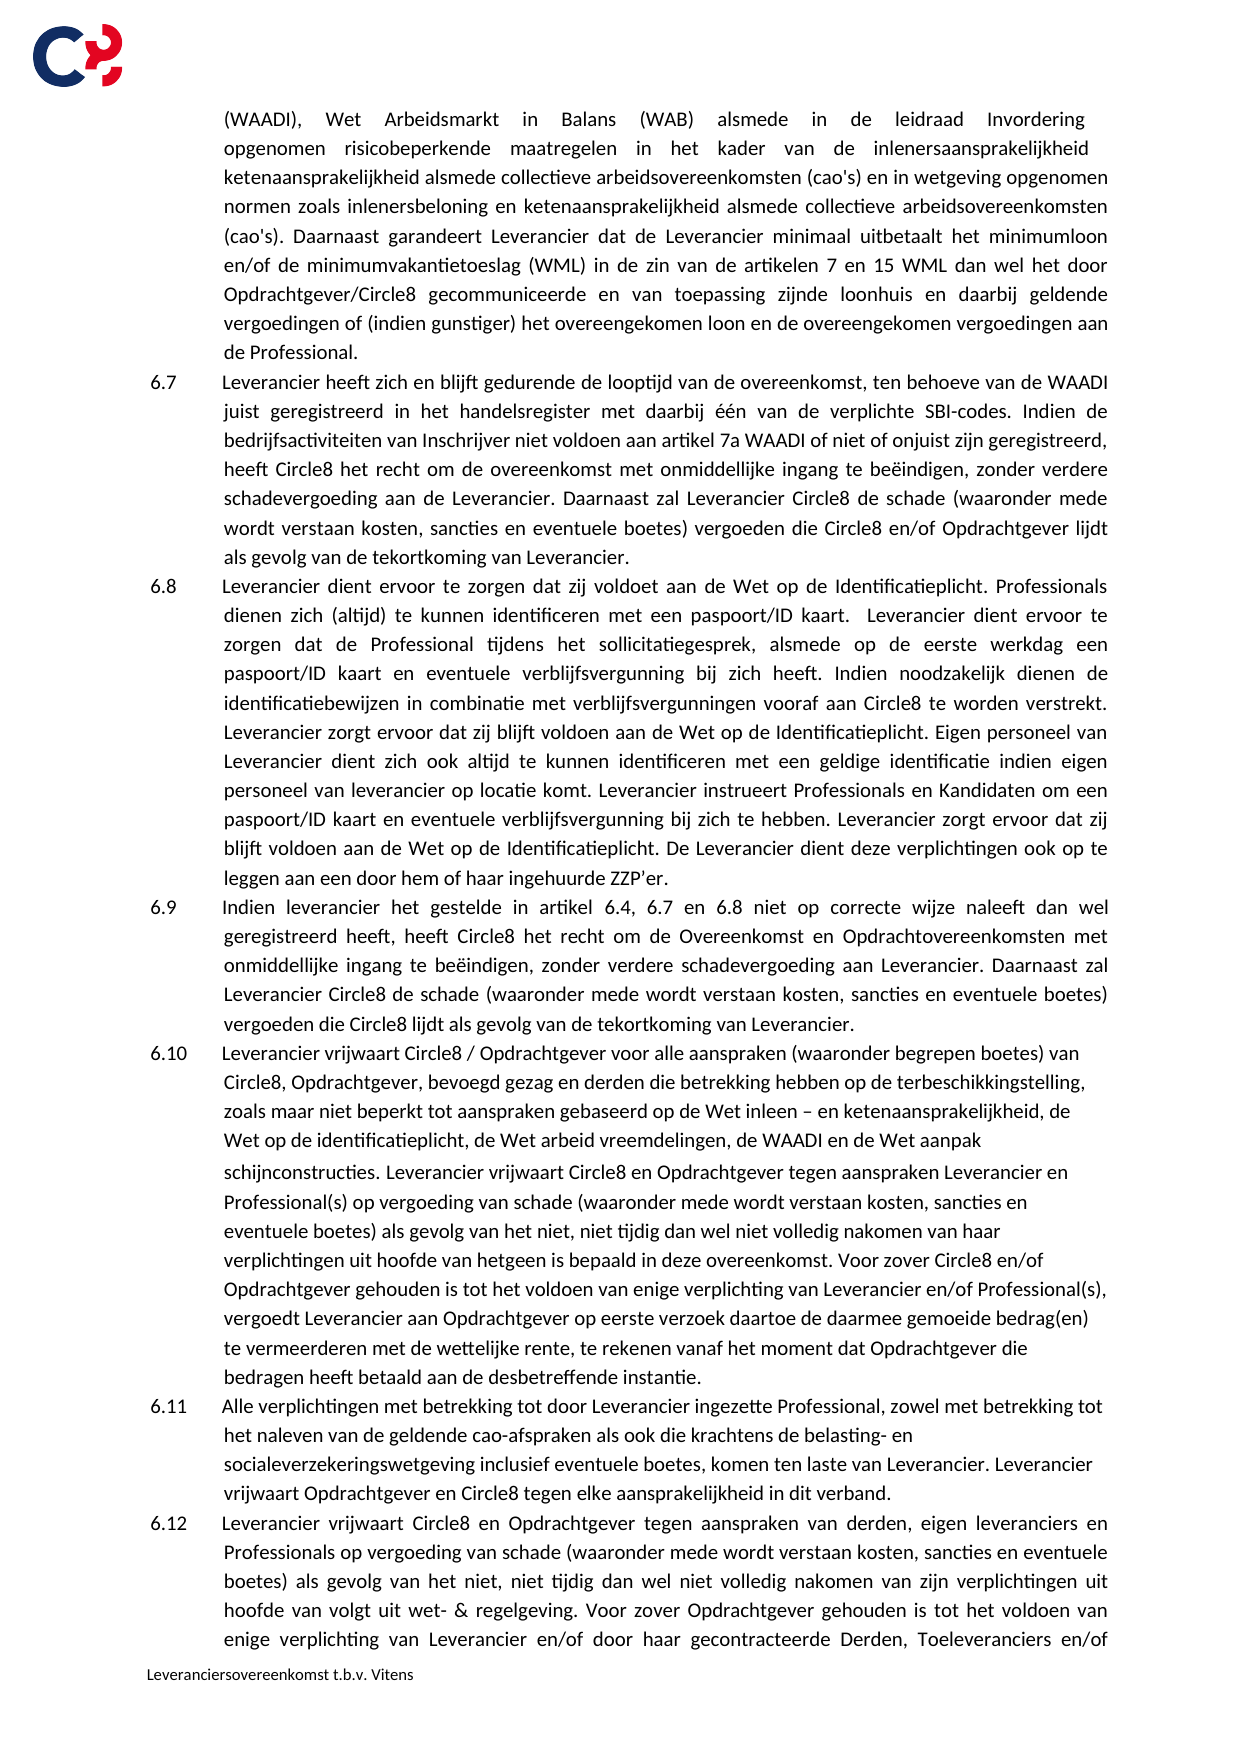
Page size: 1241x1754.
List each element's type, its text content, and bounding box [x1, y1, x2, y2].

picture [0, 0, 191, 156]
list Leverancier heeft zich en blijft gedurende de looptijd van de overeenkomst, ten behoeve van de WAADI juist geregistreerd in het handelsregister met daarbij één van de verplichte SBI-codes. Indien de bedrijfsactiviteiten van Inschrijver niet voldoen aan artikel 7a WAADI of niet of onjuist zijn geregistreerd, heeft Circle8 het recht om de overeenkomst met onmiddellijke ingang te beëindigen, zonder verdere schadevergoeding aan de Leverancier. Daarnaast zal Leverancier Circle8 de schade (waaronder mede wordt verstaan kosten, sancties en eventuele boetes) vergoeden die Circle8 en/of Opdrachtgever lijdt als gevolg van de tekortkoming van Leverancier. [150, 369, 1109, 569]
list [150, 1510, 1109, 1652]
list Alle verplichtingen met betrekking tot door Leverancier ingezette Professional, zowel met betrekking tot het naleven van de geldende cao-afspraken als ook die krachtens de belasting- en socialeverzekeringswetgeving inclusief eventuele boetes, komen ten laste van Leverancier. Leverancier vrijwaart Opdrachtgever en Circle8 tegen elke aansprakelijkheid in dit verband. [150, 1393, 1109, 1506]
list Leverancier dient ervoor te zorgen dat zij voldoet aan de Wet op de Identificatieplicht. Professionals dienen zich (altijd) te kunnen identificeren met een paspoort/ID kaart. Leverancier dient ervoor te zorgen dat de Professional tijdens het sollicitatiegesprek, alsmede op de eerste werkdag een paspoort/ID kaart en eventuele verblijfsvergunning bij zich heeft. Indien noodzakelijk dienen de identificatiebewijzen in combinatie met verblijfsvergunningen vooraf aan Circle8 te worden verstrekt. Leverancier zorgt ervoor dat zij blijft voldoen aan de Wet op de Identificatieplicht. Eigen personeel van Leverancier dient zich ook altijd te kunnen identificeren met een geldige identificatie indien eigen personeel van leverancier op locatie komt. Leverancier instrueert Professionals en Kandidaten om een paspoort/ID kaart en eventuele verblijfsvergunning bij zich te hebben. Leverancier zorgt ervoor dat zij blijft voldoen aan de Wet op de Identificatieplicht. De Leverancier dient deze verplichtingen ook op te leggen aan een door hem of haar ingehuurde ZZP’er. [150, 573, 1109, 890]
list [150, 106, 1109, 365]
list Indien leverancier het gestelde in artikel 6.6, 6.7 en 6.8 niet op correcte wijze naleeft dan wel geregistreerd heeft, heeft Circle8 het recht om de Overeenkomst en Opdrachtovereenkomsten met onmiddellijke ingang te beëindigen, zonder verdere schadevergoeding aan Leverancier. Daarnaast zal Leverancier Circle8 de schade (waaronder mede wordt verstaan kosten, sancties en eventuele boetes) vergoeden die Circle8 lijdt als gevolg van de tekortkoming van Leverancier. [150, 894, 1109, 1036]
list Leverancier vrijwaart Circle8 / Opdrachtgever voor alle aanspraken (waaronder begrepen boetes) van Circle8, Opdrachtgever, bevoegd gezag en derden die betrekking hebben op de terbeschikkingstelling, zoals maar niet beperkt tot aanspraken gebaseerd op de Wet inleen – en ketenaansprakelijkheid, de Wet op de identificatieplicht, de Wet arbeid vreemdelingen, de WAADI en de Wet aanpak schijnconstructies. Leverancier vrijwaart Circle8 en Opdrachtgever tegen aanspraken Leverancier en Professional(s) op vergoeding van schade (waaronder mede wordt verstaan kosten, sancties en eventuele boetes) als gevolg van het niet, niet tijdig dan wel niet volledig nakomen van haar verplichtingen uit hoofde van hetgeen is bepaald in deze overeenkomst. Voor zover Circle8 en/of Opdrachtgever gehouden is tot het voldoen van enige verplichting van Leverancier en/of Professional(s), vergoedt Leverancier aan Opdrachtgever op eerste verzoek daartoe de daarmee gemoeide bedrag(en) te vermeerderen met de wettelijke rente, te rekenen vanaf het moment dat Opdrachtgever die bedragen heeft betaald aan de desbetreffende instantie. [150, 1040, 1109, 1389]
